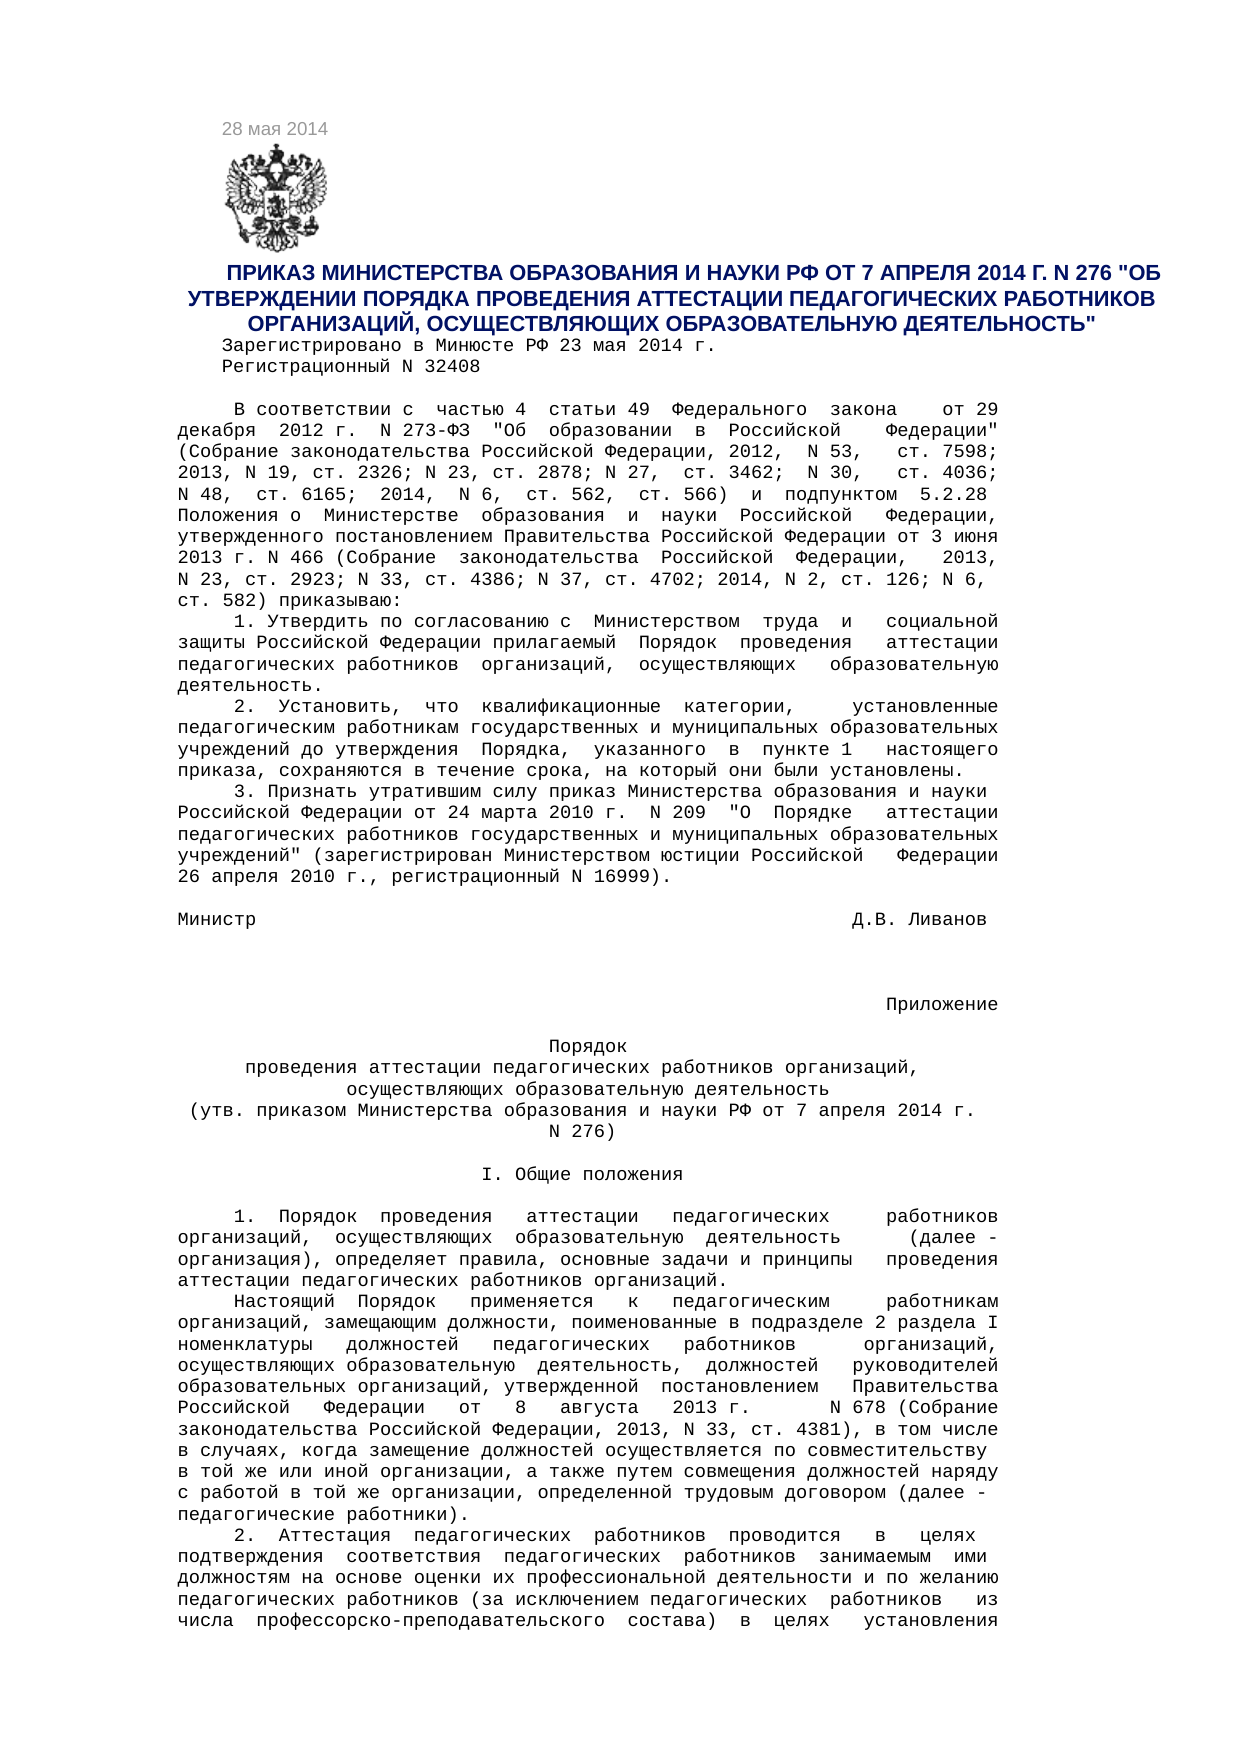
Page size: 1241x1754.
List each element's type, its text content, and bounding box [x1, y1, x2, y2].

text осуществляющих образовательную деятельность, должностей руководителей [177, 1356, 1167, 1377]
text учреждений" (зарегистрирован Министерством юстиции Российской Федерации [177, 846, 1167, 867]
text законодательства Российской Федерации, 2013, N 33, ст. 4381), в том числе [177, 1419, 1167, 1441]
text 26 апреля 2010 г., регистрационный N 16999). [177, 867, 1167, 888]
text организаций, замещающим должности, поименованные в подразделе 2 раздела I [177, 1313, 1167, 1334]
text 3. Признать утратившим силу приказ Министерства образования и науки [177, 782, 1167, 803]
text (утв. приказом Министерства образования и науки РФ от 7 апреля 2014 г. [177, 1101, 1167, 1122]
text в случаях, когда замещение должностей осуществляется по совместительству [177, 1441, 1167, 1462]
text деятельность. [177, 676, 1167, 697]
text Порядок [177, 1037, 1167, 1058]
text Положения о Министерстве образования и науки Российской Федерации, [177, 506, 1167, 527]
text числа профессорско-преподавательского состава) в целях установления [177, 1611, 1167, 1632]
text должностям на основе оценки их профессиональной деятельности и по желанию [177, 1568, 1167, 1589]
text подтверждения соответствия педагогических работников занимаемым ими [177, 1547, 1167, 1568]
text Настоящий Порядок применяется к педагогическим работникам [177, 1292, 1167, 1313]
picture [221, 139, 332, 261]
text Зарегистрировано в Минюсте РФ 23 мая 2014 г. [177, 336, 1167, 357]
text проведения аттестации педагогических работников организаций, [177, 1058, 1167, 1079]
text педагогических работников (за исключением педагогических работников из [177, 1589, 1167, 1611]
text Российской Федерации от 8 августа 2013 г. N 678 (Собрание [177, 1398, 1167, 1419]
text ст. 582) приказываю: [177, 591, 1167, 612]
text ПРИКАЗ МИНИСТЕРСТВА ОБРАЗОВАНИЯ И НАУКИ РФ ОТ 7 АПРЕЛЯ 2014 Г. N 276 "ОБ УТВЕРЖДЕНИИ ПОРЯДКА ПРОВЕДЕНИЯ АТТЕСТАЦИИ ПЕДАГОГИЧЕСКИХ РАБОТНИКОВ ОРГАНИЗАЦИЙ, ОСУЩЕСТВЛЯЮЩИХ ОБРАЗОВАТЕЛЬНУЮ ДЕЯТЕЛЬНОСТЬ" [177, 260, 1167, 336]
text 2013, N 19, ст. 2326; N 23, ст. 2878; N 27, ст. 3462; N 30, ст. 4036; [177, 463, 1167, 484]
text 2013 г. N 466 (Собрание законодательства Российской Федерации, 2013, [177, 548, 1167, 569]
text 2. Аттестация педагогических работников проводится в целях [177, 1526, 1167, 1547]
text N 23, ст. 2923; N 33, ст. 4386; N 37, ст. 4702; 2014, N 2, ст. 126; N 6, [177, 569, 1167, 591]
text 2. Установить, что квалификационные категории, установленные [177, 697, 1167, 718]
text В соответствии с частью 4 статьи 49 Федерального закона от 29 [177, 399, 1211, 421]
text 1. Утвердить по согласованию с Министерством труда и социальной [177, 612, 1167, 633]
text организация), определяет правила, основные задачи и принципы проведения [177, 1249, 1167, 1271]
text Российской Федерации от 24 марта 2010 г. N 209 "О Порядке аттестации [177, 803, 1167, 824]
text в той же или иной организации, а также путем совмещения должностей наряду [177, 1462, 1167, 1483]
text утвержденного постановлением Правительства Российской Федерации от 3 июня [177, 527, 1167, 548]
text учреждений до утверждения Порядка, указанного в пункте 1 настоящего [177, 739, 1167, 761]
text декабря 2012 г. N 273-ФЗ "Об образовании в Российской Федерации" [177, 421, 1167, 442]
text 1. Порядок проведения аттестации педагогических работников [177, 1207, 1167, 1228]
text организаций, осуществляющих образовательную деятельность (далее - [177, 1228, 1167, 1249]
text I. Общие положения [177, 1164, 1167, 1186]
text педагогических работников организаций, осуществляющих образовательную [177, 654, 1167, 676]
text 28 мая 2014 [177, 118, 1167, 140]
text N 276) [177, 1122, 1167, 1143]
text защиты Российской Федерации прилагаемый Порядок проведения аттестации [177, 633, 1167, 654]
text педагогическим работникам государственных и муниципальных образовательных [177, 718, 1167, 739]
text Министр Д.В. Ливанов [177, 909, 1167, 931]
text номенклатуры должностей педагогических работников организаций, [177, 1334, 1167, 1356]
text педагогических работников государственных и муниципальных образовательных [177, 824, 1167, 846]
text Регистрационный N 32408 [177, 357, 1167, 378]
text аттестации педагогических работников организаций. [177, 1271, 1167, 1292]
text осуществляющих образовательную деятельность [177, 1079, 1167, 1101]
text педагогические работники). [177, 1504, 1167, 1526]
text N 48, ст. 6165; 2014, N 6, ст. 562, ст. 566) и подпунктом 5.2.28 [177, 484, 1167, 506]
text (Собрание законодательства Российской Федерации, 2012, N 53, ст. 7598; [177, 442, 1167, 463]
text образовательных организаций, утвержденной постановлением Правительства [177, 1377, 1167, 1398]
text приказа, сохраняются в течение срока, на который они были установлены. [177, 761, 1167, 782]
text Приложение [177, 994, 1167, 1016]
text с работой в той же организации, определенной трудовым договором (далее - [177, 1483, 1167, 1504]
